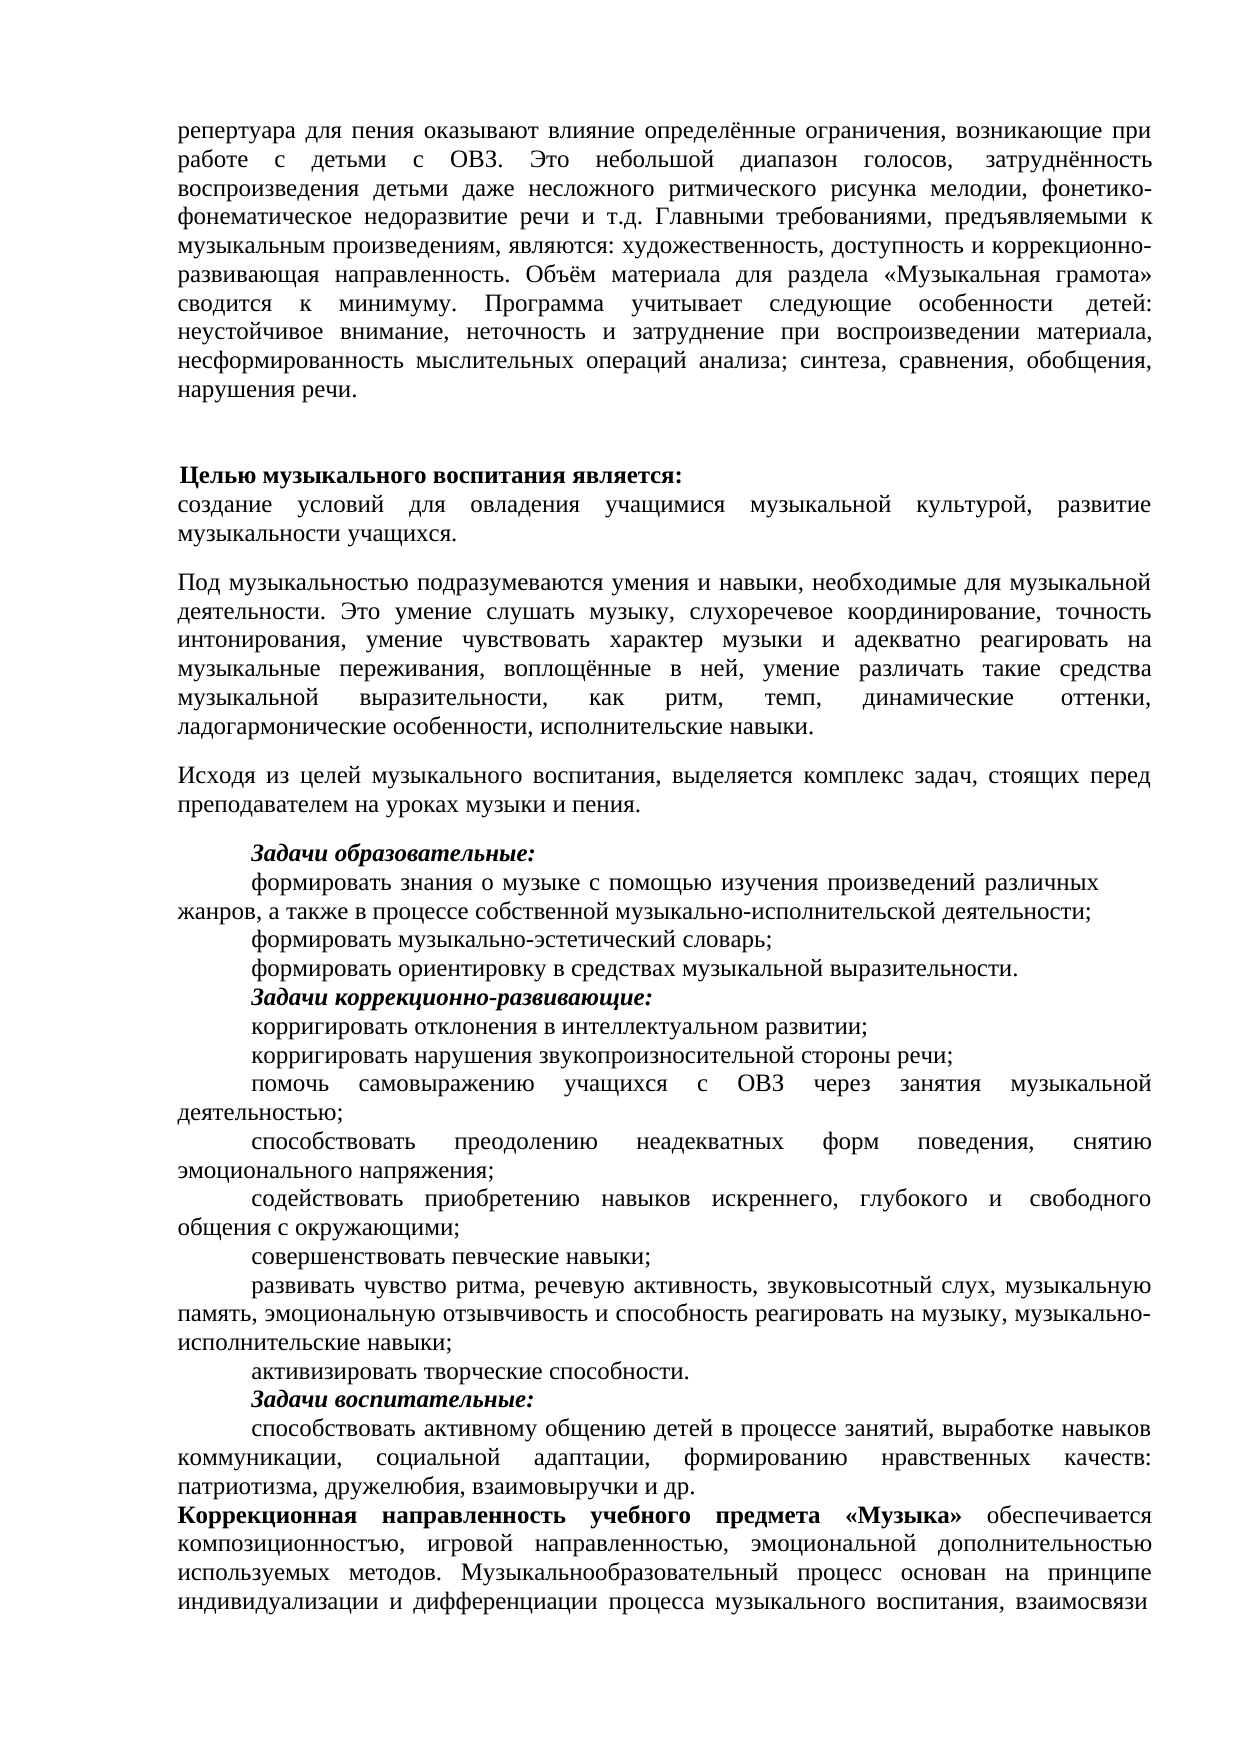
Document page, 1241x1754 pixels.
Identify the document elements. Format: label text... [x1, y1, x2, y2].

text развивать чувство ритма, речевую активность, звуковысотный слух, музыкальную память, эмоциональную отзывчивость и способность реагировать на музыку, музыкально- исполнительские навыки; [177, 1270, 1152, 1356]
text формировать музыкально-эстетический словарь; [251, 924, 1240, 953]
text способствовать активному общению детей в процессе занятий, выработке навыков коммуникации, социальной адаптации, формированию нравственных качеств: патриотизма, дружелюбия, взаимовыручки и др. [177, 1413, 1152, 1500]
text репертуара для пения оказывают влияние определённые ограничения, возникающие при работе с детьми с ОВЗ. Это небольшой диапазон голосов, затруднённость воспроизведения детьми даже несложного ритмического рисунка мелодии, фонетико- фонематическое недоразвитие речи и т.д. Главными требованиями, предъявляемыми к музыкальным произведениям, являются: художественность, доступность и коррекционно- развивающая направленность. Объём материала для раздела «Музыкальная грамота» сводится к минимуму. Программа учитывает следующие особенности детей: неустойчивое внимание, неточность и затруднение при воспроизведении материала, несформированность мыслительных операций анализа; синтеза, сравнения, обобщения, нарушения речи. [177, 115, 1152, 403]
text формировать знания о музыке с помощью изучения произведений различных жанров, а также в процессе собственной музыкально-исполнительской деятельности; [177, 867, 1152, 924]
text Под музыкальностью подразумеваются умения и навыки, необходимые для музыкальной деятельности. Это умение слушать музыку, слухоречевое координирование, точность интонирования, умение чувствовать характер музыки и адекватно реагировать на музыкальные переживания, воплощённые в ней, умение различать такие средства музыкальной выразительности, как ритм, темп, динамические оттенки, ладогармонические особенности, исполнительские навыки. [177, 567, 1152, 739]
text способствовать преодолению неадекватных форм поведения, снятию эмоционального напряжения; [177, 1126, 1152, 1183]
text содействовать приобретению навыков искреннего, глубокого и свободного общения с окружающими; [177, 1183, 1152, 1241]
text помочь самовыражению учащихся с ОВЗ через занятия музыкальной деятельностью; [177, 1068, 1152, 1126]
text Исходя из целей музыкального воспитания, выделяется комплекс задач, стоящих перед преподавателем на уроках музыки и пения. [177, 760, 1152, 818]
subtitle Целью музыкального воспитания является: [179, 461, 1240, 489]
text Коррекционная направленность учебного предмета «Музыка» обеспечивается композиционностъю, игровой направленностью, эмоциональной дополнительностью используемых методов. Музыкальнообразовательный процесс основан на принципе индивидуализации и дифференциации процесса музыкального воспитания, взаимосвязи [177, 1500, 1152, 1615]
subtitle Задачи образовательные: [251, 838, 1240, 867]
subtitle Задачи коррекционно-развивающие: [251, 982, 1240, 1011]
subtitle Задачи воспитательные: [251, 1385, 1240, 1413]
text активизировать творческие способности. [251, 1356, 1240, 1385]
text корригировать отклонения в интеллектуальном развитии; корригировать нарушения звукопроизносительной стороны речи; [251, 1011, 1009, 1068]
text создание условий для овладения учащимися музыкальной культурой, развитие музыкальности учащихся. [177, 489, 1151, 547]
text совершенствовать певческие навыки; [251, 1241, 1240, 1270]
text формировать ориентировку в средствах музыкальной выразительности. [251, 953, 1240, 982]
